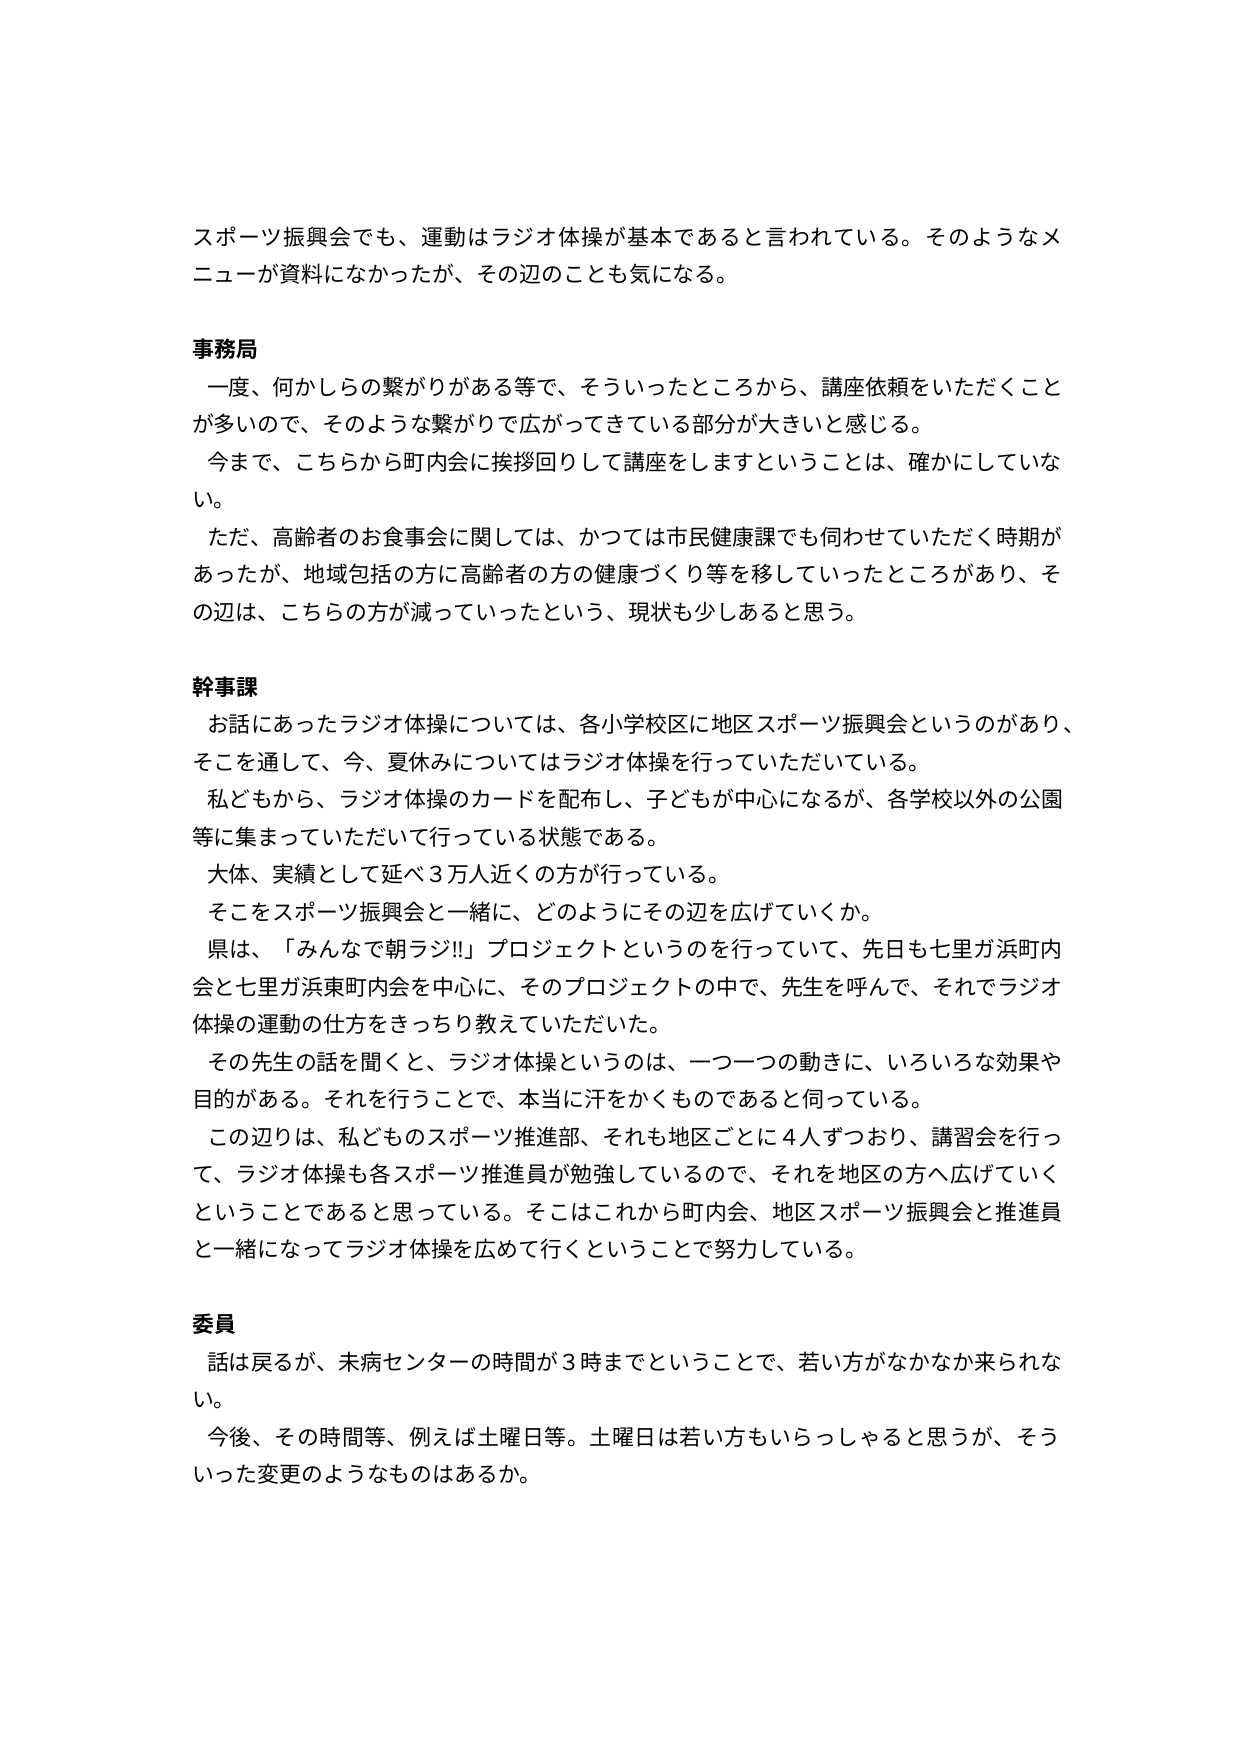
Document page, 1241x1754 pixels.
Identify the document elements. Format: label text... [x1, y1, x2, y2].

text 今まで、こちらから町内会に挨拶回りして講座をしますということは、確かにしていない。 [192, 442, 1063, 517]
text その先生の話を聞くと、ラジオ体操というのは、一つ一つの動きに、いろいろな効果や目的がある。それを行うことで、本当に汗をかくものであると伺っている。 [192, 1042, 1063, 1117]
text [192, 217, 1063, 292]
text 私どもから、ラジオ体操のカードを配布し、子どもが中心になるが、各学校以外の公園等に集まっていただいて行っている状態である。 [192, 779, 1063, 854]
text この辺りは、私どものスポーツ推進部、それも地区ごとに４人ずつおり、講習会を行って、ラジオ体操も各スポーツ推進員が勉強しているので、それを地区の方へ広げていくということであると思っている。そこはこれから町内会、地区スポーツ振興会と推進員と一緒になってラジオ体操を広めて行くということで努力している。 [192, 1117, 1063, 1267]
text お話にあったラジオ体操については、各小学校区に地区スポーツ振興会というのがあり、そこを通して、今、夏休みについてはラジオ体操を行っていただいている。 [192, 704, 1063, 779]
text そこをスポーツ振興会と一緒に、どのようにその辺を広げていくか。 [192, 892, 1063, 929]
text 一度、何かしらの繋がりがある等で、そういったところから、講座依頼をいただくことが多いので、そのような繋がりで広がってきている部分が大きいと感じる。 [192, 367, 1063, 442]
text ただ、高齢者のお食事会に関しては、かつては市民健康課でも伺わせていただく時期があったが、地域包括の方に高齢者の方の健康づくり等を移していったところがあり、その辺は、こちらの方が減っていったという、現状も少しあると思う。 [192, 517, 1063, 629]
text 幹事課 [192, 667, 1063, 704]
text 大体、実績として延べ３万人近くの方が行っている。 [192, 854, 1063, 892]
text 話は戻るが、未病センターの時間が３時までということで、若い方がなかなか来られない。 [192, 1342, 1063, 1417]
text 今後、その時間等、例えば土曜日等。土曜日は若い方もいらっしゃると思うが、そういった変更のようなものはあるか。 [192, 1417, 1063, 1492]
text 委員 [192, 1304, 1063, 1342]
text 事務局 [192, 329, 1063, 367]
text 県は、「みんなで朝ラジ!!」プロジェクトというのを行っていて、先日も七里ガ浜町内会と七里ガ浜東町内会を中心に、そのプロジェクトの中で、先生を呼んで、それでラジオ体操の運動の仕方をきっちり教えていただいた。 [192, 929, 1063, 1042]
